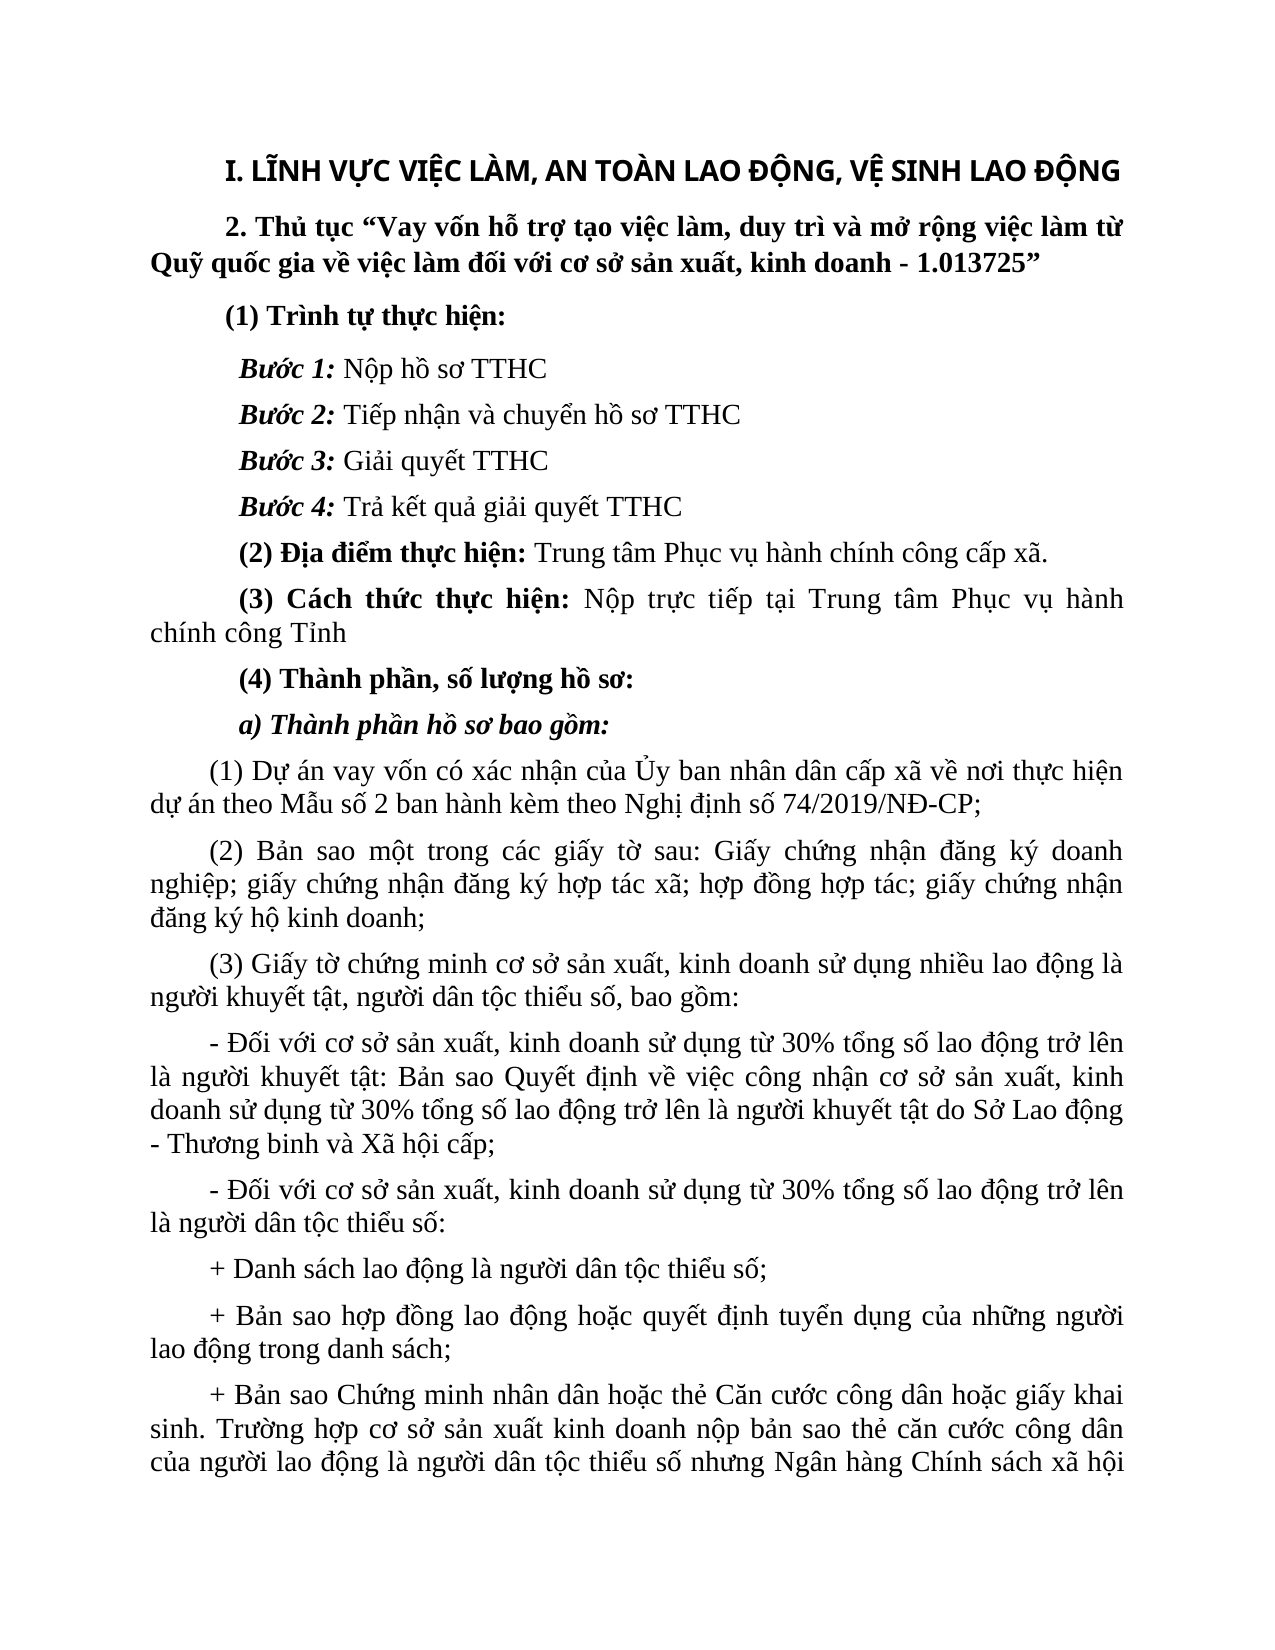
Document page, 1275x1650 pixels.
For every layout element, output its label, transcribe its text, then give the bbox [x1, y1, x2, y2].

text + Danh sách lao động là người dân tộc thiểu số; [150, 1252, 1125, 1285]
text (2) Bản sao một trong các giấy tờ sau: Giấy chứng nhận đăng ký doanh nghiệp; giấy chứng nhận đăng ký hợp tác xã; hợp đồng hợp tác; giấy chứng nhận đăng ký hộ kinh doanh; [150, 833, 1125, 933]
subtitle Bước 3: Giải quyết TTHC [150, 443, 1125, 477]
subtitle Bước 1: Nộp hồ sơ TTHC [150, 351, 1125, 385]
text + Bản sao hợp đồng lao động hoặc quyết định tuyển dụng của những người lao động trong danh sách; [150, 1298, 1125, 1365]
text (3) Giấy tờ chứng minh cơ sở sản xuất, kinh doanh sử dụng nhiều lao động là người khuyết tật, người dân tộc thiểu số, bao gồm: [150, 946, 1125, 1013]
subtitle (4) Thành phần, số lượng hồ sơ: [150, 661, 1125, 694]
text (1) Trình tự thực hiện: [150, 298, 1125, 332]
text - Đối với cơ sở sản xuất, kinh doanh sử dụng từ 30% tổng số lao động trở lên là người khuyết tật: Bản sao Quyết định về việc công nhận cơ sở sản xuất, kinh doanh sử dụng từ 30% tổng số lao động trở lên là người khuyết tật do Sở Lao động - Thương binh và Xã hội cấp; [150, 1025, 1125, 1159]
subtitle (2) Địa điểm thực hiện: Trung tâm Phục vụ hành chính công cấp xã. [150, 535, 1125, 569]
subtitle (3) Cách thức thực hiện: Nộp trực tiếp tại Trung tâm Phục vụ hành chính công Tỉnh [150, 581, 1125, 648]
subtitle Bước 4: Trả kết quả giải quyết TTHC [150, 489, 1125, 523]
subtitle Bước 2: Tiếp nhận và chuyển hồ sơ TTHC [150, 397, 1125, 431]
text - Đối với cơ sở sản xuất, kinh doanh sử dụng từ 30% tổng số lao động trở lên là người dân tộc thiểu số: [150, 1172, 1125, 1239]
text 2. Thủ tục “Vay vốn hỗ trợ tạo việc làm, duy trì và mở rộng việc làm từ Quỹ quốc gia về việc làm đối với cơ sở sản xuất, kinh doanh - 1.013725” [150, 209, 1125, 279]
text (1) Dự án vay vốn có xác nhận của Ủy ban nhân dân cấp xã về nơi thực hiện dự án theo Mẫu số 2 ban hành kèm theo Nghị định số 74/2019/NĐ-CP; [150, 753, 1125, 820]
text I. LĨNH VỰC VIỆC LÀM, AN TOÀN LAO ĐỘNG, VỆ SINH LAO ĐỘNG [150, 150, 1125, 190]
subtitle a) Thành phần hồ sơ bao gồm: [150, 707, 1125, 741]
